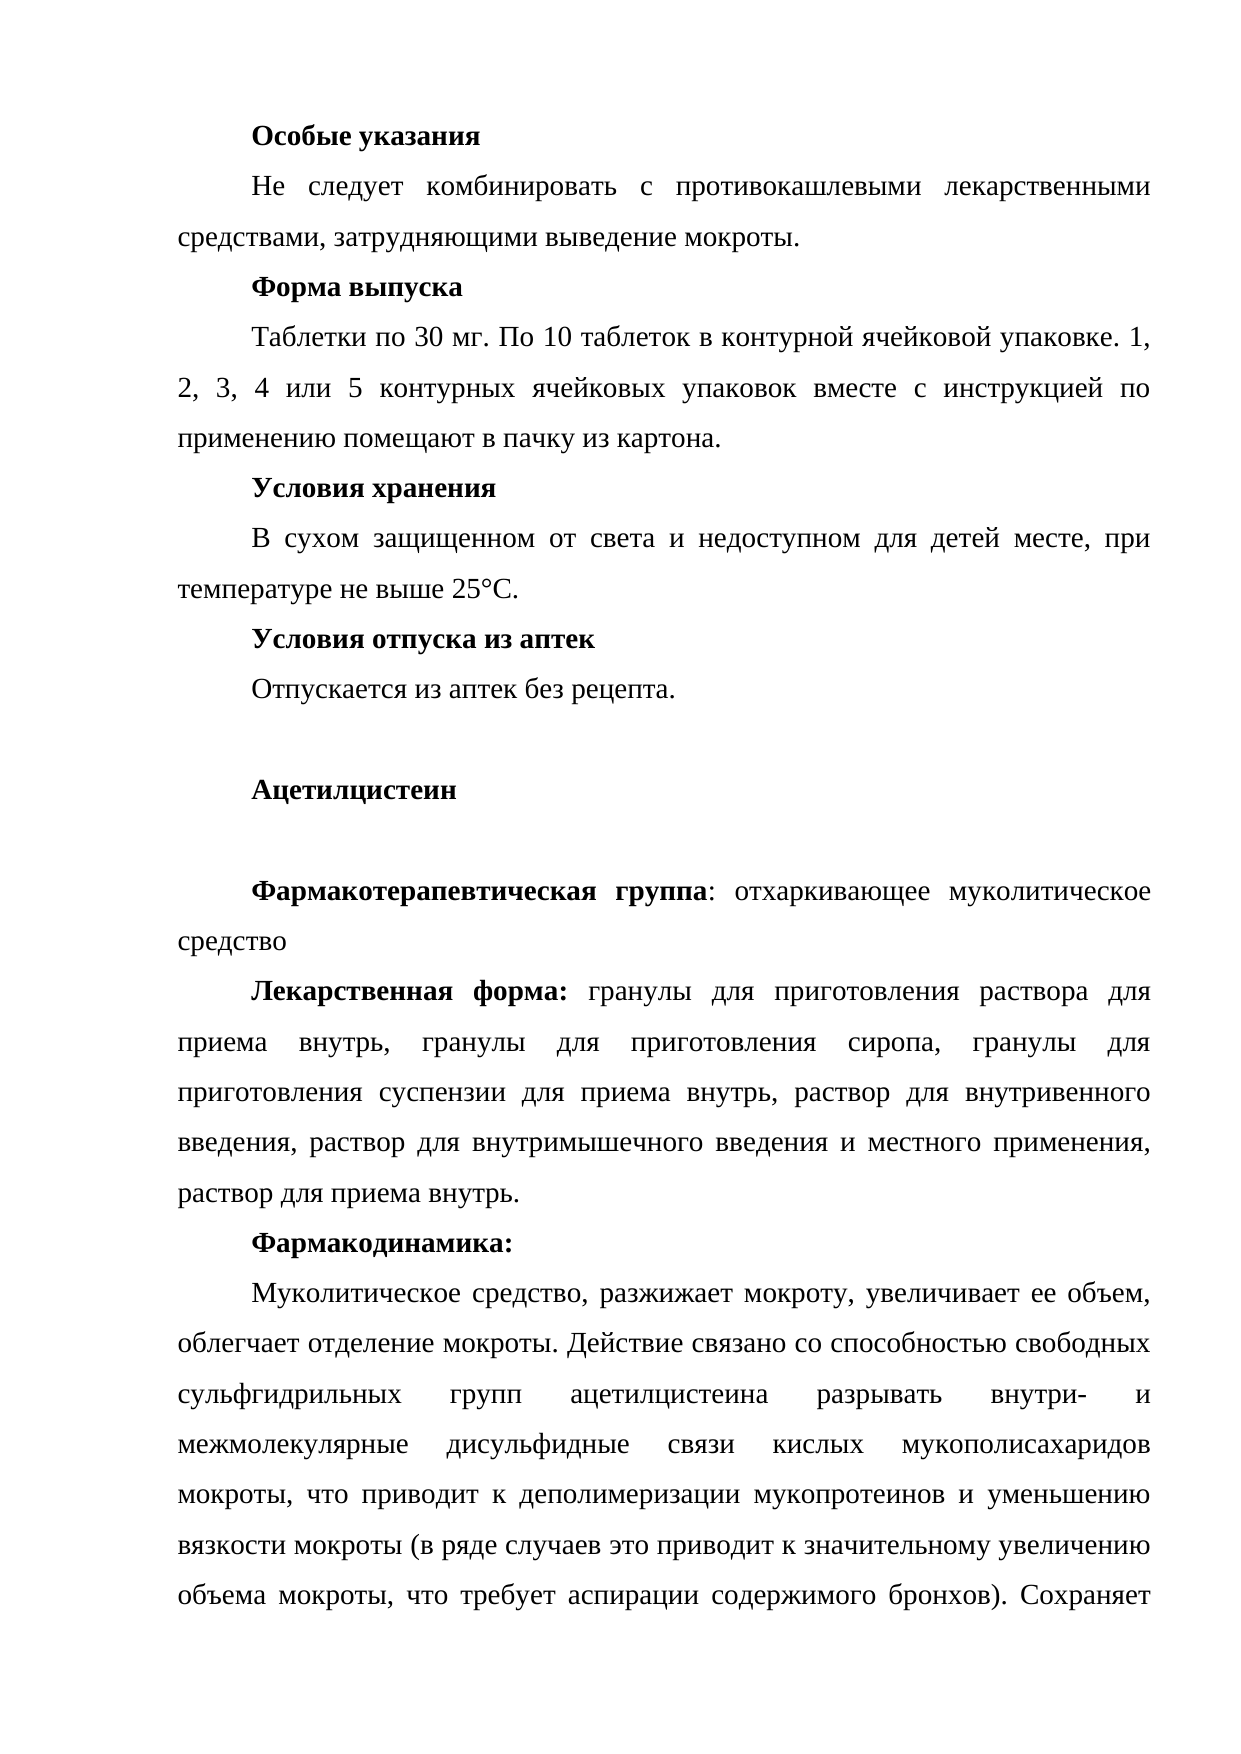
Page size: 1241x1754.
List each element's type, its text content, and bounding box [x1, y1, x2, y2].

text Отпускается из аптек без рецепта. [177, 672, 1152, 705]
text Фармакотерапевтическая группа: отхаркивающее муколитическое средство [177, 873, 1152, 957]
text Особые указания [177, 118, 1152, 152]
text Ацетилцистеин [177, 772, 1152, 806]
text Лекарственная форма: гранулы для приготовления раствора для приема внутрь, гранулы для приготовления сиропа, гранулы для приготовления суспензии для приема внутрь, раствор для внутривенного введения, раствор для внутримышечного введения и местного применения, раствор для приема внутрь. [177, 973, 1152, 1208]
text В сухом защищенном от света и недоступном для детей месте, при температуре не выше . [177, 521, 1152, 604]
text Условия отпуска из аптек [177, 621, 1152, 655]
text Условия хранения [177, 470, 1152, 504]
text Фармакодинамика: [177, 1225, 1152, 1258]
text Таблетки по 30 мг. По 10 таблеток в контурной ячейковой упаковке. 1, 2, 3, 4 или 5 контурных ячейковых упаковок вместе с инструкцией по применению помещают в пачку из картона. [177, 319, 1152, 453]
text Не следует комбинировать с противокашлевыми лекарственными средствами, затрудняющими выведение мокроты. [177, 168, 1152, 252]
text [177, 1275, 1152, 1611]
text Форма выпуска [177, 269, 1152, 303]
